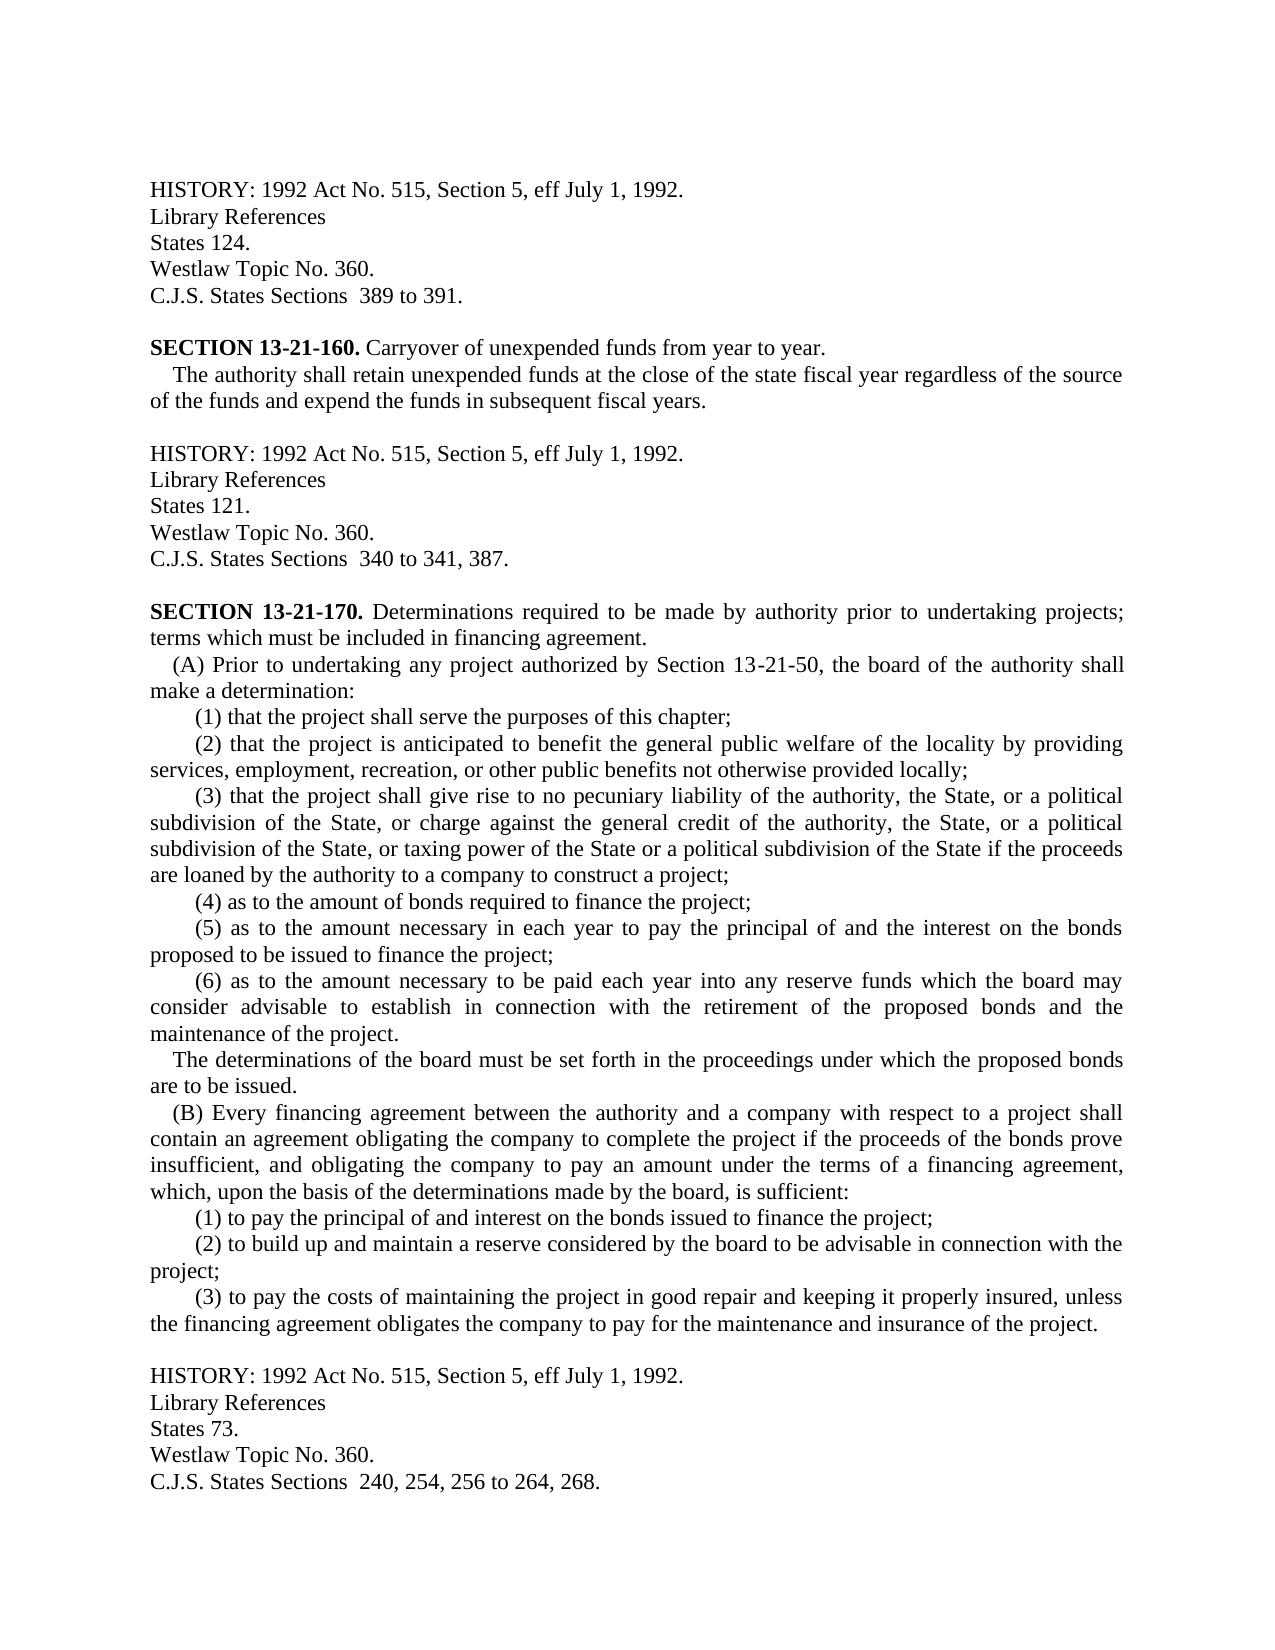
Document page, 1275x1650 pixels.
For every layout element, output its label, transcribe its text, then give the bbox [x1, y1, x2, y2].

text SECTION 13-21-170. Determinations required to be made by authority prior to undertaking projects; terms which must be included in financing agreement. [150, 598, 1125, 651]
text Library References [150, 1389, 1125, 1415]
text (2) to build up and maintain a reserve considered by the board to be advisable in connection with the project; [150, 1231, 1125, 1283]
text Library References [150, 203, 1125, 229]
text (4) as to the amount of bonds required to finance the project; [150, 888, 1125, 914]
text C.J.S. States Sections 340 to 341, 387. [150, 545, 1125, 572]
text C.J.S. States Sections 389 to 391. [150, 282, 1125, 308]
text States 124. [150, 229, 1125, 255]
text SECTION 13-21-160. Carryover of unexpended funds from year to year. [150, 334, 1125, 361]
text (6) as to the amount necessary to be paid each year into any reserve funds which the board may consider advisable to establish in connection with the retirement of the proposed bonds and the maintenance of the project. [150, 967, 1125, 1046]
text The authority shall retain unexpended funds at the close of the state fiscal year regardless of the source of the funds and expend the funds in subsequent fiscal years. [150, 361, 1125, 413]
text HISTORY: 1992 Act No. 515, Section 5, eff July 1, 1992. [150, 440, 1125, 466]
text (A) Prior to undertaking any project authorized by Section 13-21-50, the board of the authority shall make a determination: [150, 651, 1125, 703]
text States 73. [150, 1415, 1125, 1441]
text (5) as to the amount necessary in each year to pay the principal of and the interest on the bonds proposed to be issued to finance the project; [150, 914, 1125, 967]
text (2) that the project is anticipated to benefit the general public welfare of the locality by providing services, employment, recreation, or other public benefits not otherwise provided locally; [150, 730, 1125, 782]
text States 121. [150, 493, 1125, 519]
text Westlaw Topic No. 360. [150, 1441, 1125, 1468]
text HISTORY: 1992 Act No. 515, Section 5, eff July 1, 1992. [150, 176, 1125, 203]
text (1) to pay the principal of and interest on the bonds issued to finance the project; [150, 1204, 1125, 1231]
text (B) Every financing agreement between the authority and a company with respect to a project shall contain an agreement obligating the company to complete the project if the proceeds of the bonds prove insufficient, and obligating the company to pay an amount under the terms of a financing agreement, which, upon the basis of the determinations made by the board, is sufficient: [150, 1099, 1125, 1204]
text (1) that the project shall serve the purposes of this chapter; [150, 703, 1125, 730]
text Westlaw Topic No. 360. [150, 255, 1125, 282]
text (3) to pay the costs of maintaining the project in good repair and keeping it properly insured, unless the financing agreement obligates the company to pay for the maintenance and insurance of the project. [150, 1283, 1125, 1336]
text The determinations of the board must be set forth in the proceedings under which the proposed bonds are to be issued. [150, 1046, 1125, 1099]
text C.J.S. States Sections 240, 254, 256 to 264, 268. [150, 1468, 1125, 1494]
text Library References [150, 466, 1125, 493]
text Westlaw Topic No. 360. [150, 519, 1125, 545]
text (3) that the project shall give rise to no pecuniary liability of the authority, the State, or a political subdivision of the State, or charge against the general credit of the authority, the State, or a political subdivision of the State, or taxing power of the State or a political subdivision of the State if the proceeds are loaned by the authority to a company to construct a project; [150, 782, 1125, 888]
text HISTORY: 1992 Act No. 515, Section 5, eff July 1, 1992. [150, 1362, 1125, 1389]
